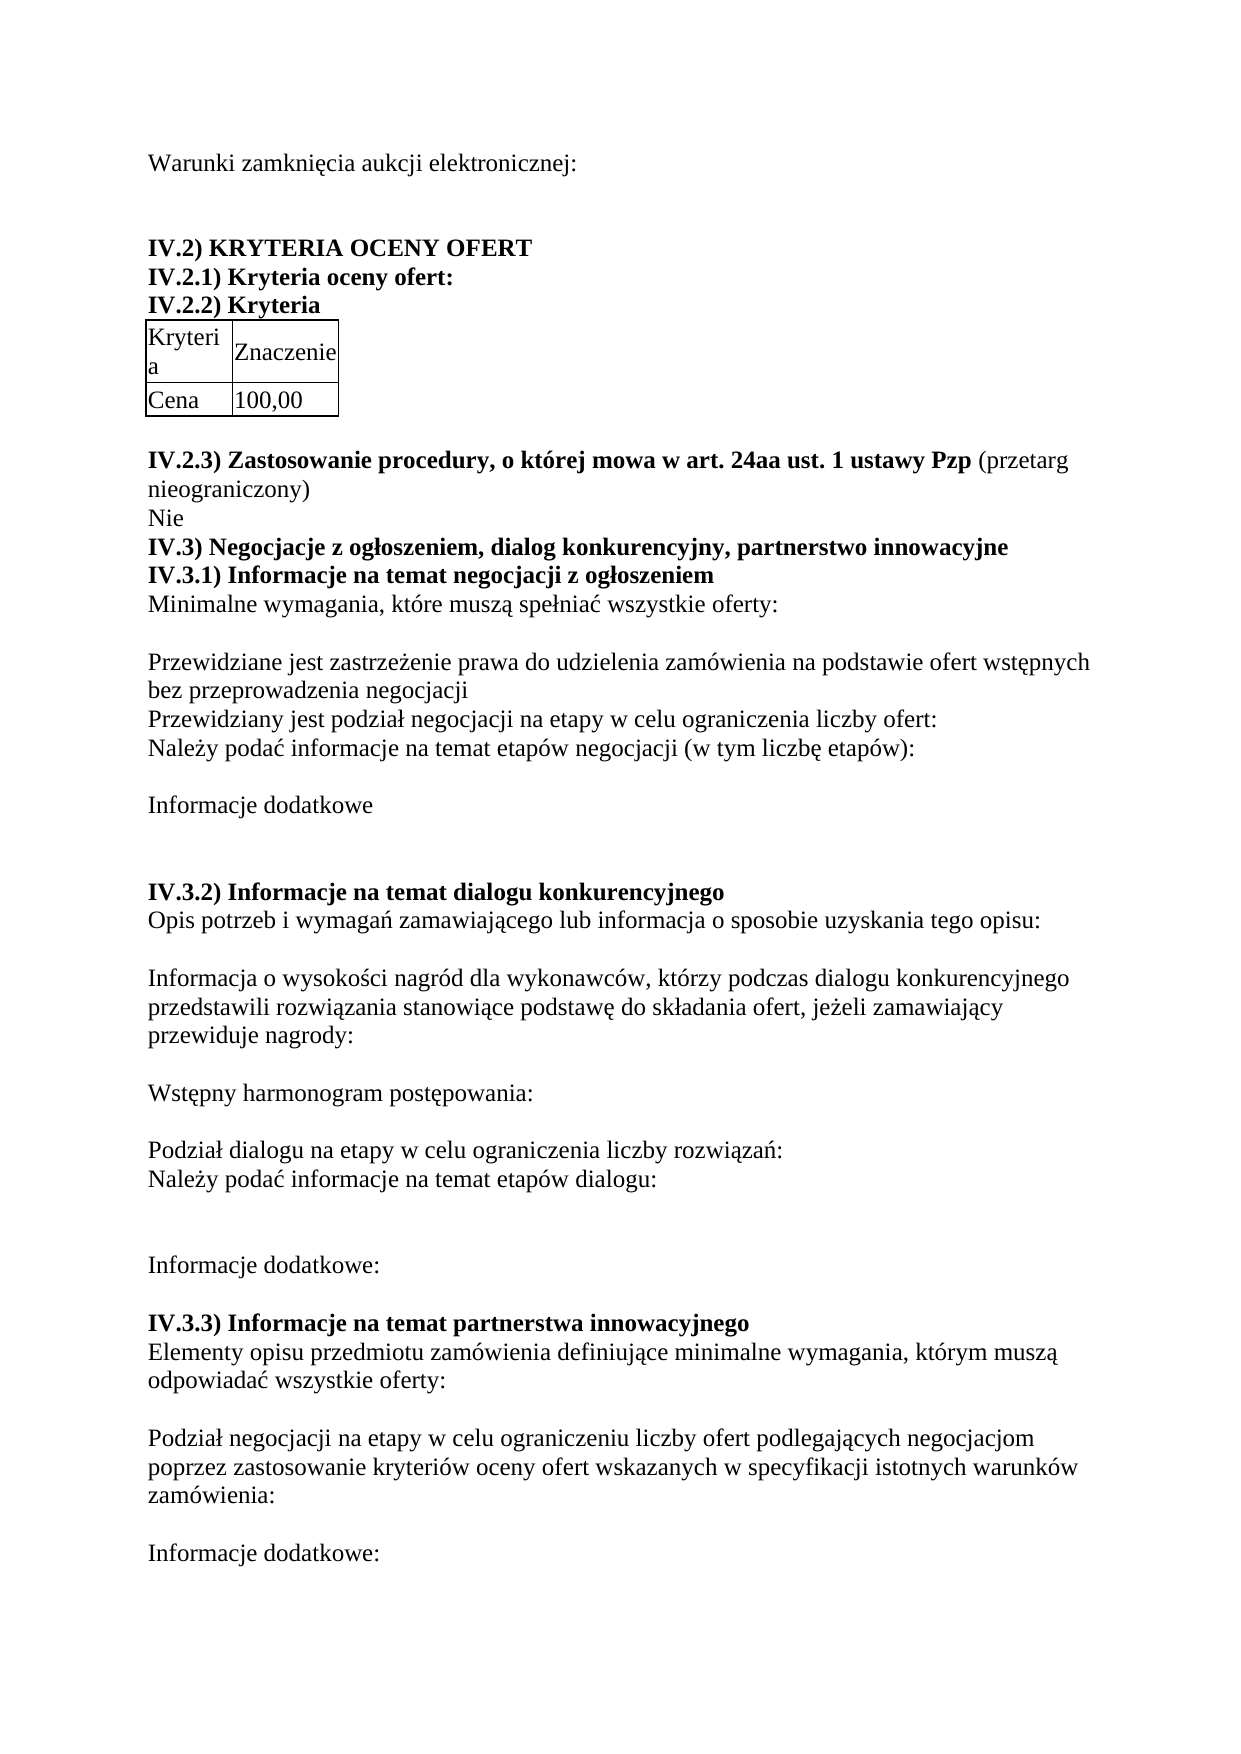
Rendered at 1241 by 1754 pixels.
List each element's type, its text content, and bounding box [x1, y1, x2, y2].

table_cell Cena [147, 383, 232, 415]
table_cell 100,00 [233, 383, 338, 415]
table_header Kryteria [147, 321, 232, 382]
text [148, 417, 1093, 1595]
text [148, 148, 1093, 204]
table_header Znaczenie [233, 321, 338, 382]
text IV.2) KRYTERIA OCENY OFERT IV.2.1) Kryteria oceny ofert: IV.2.2) Kryteria [148, 204, 1093, 319]
